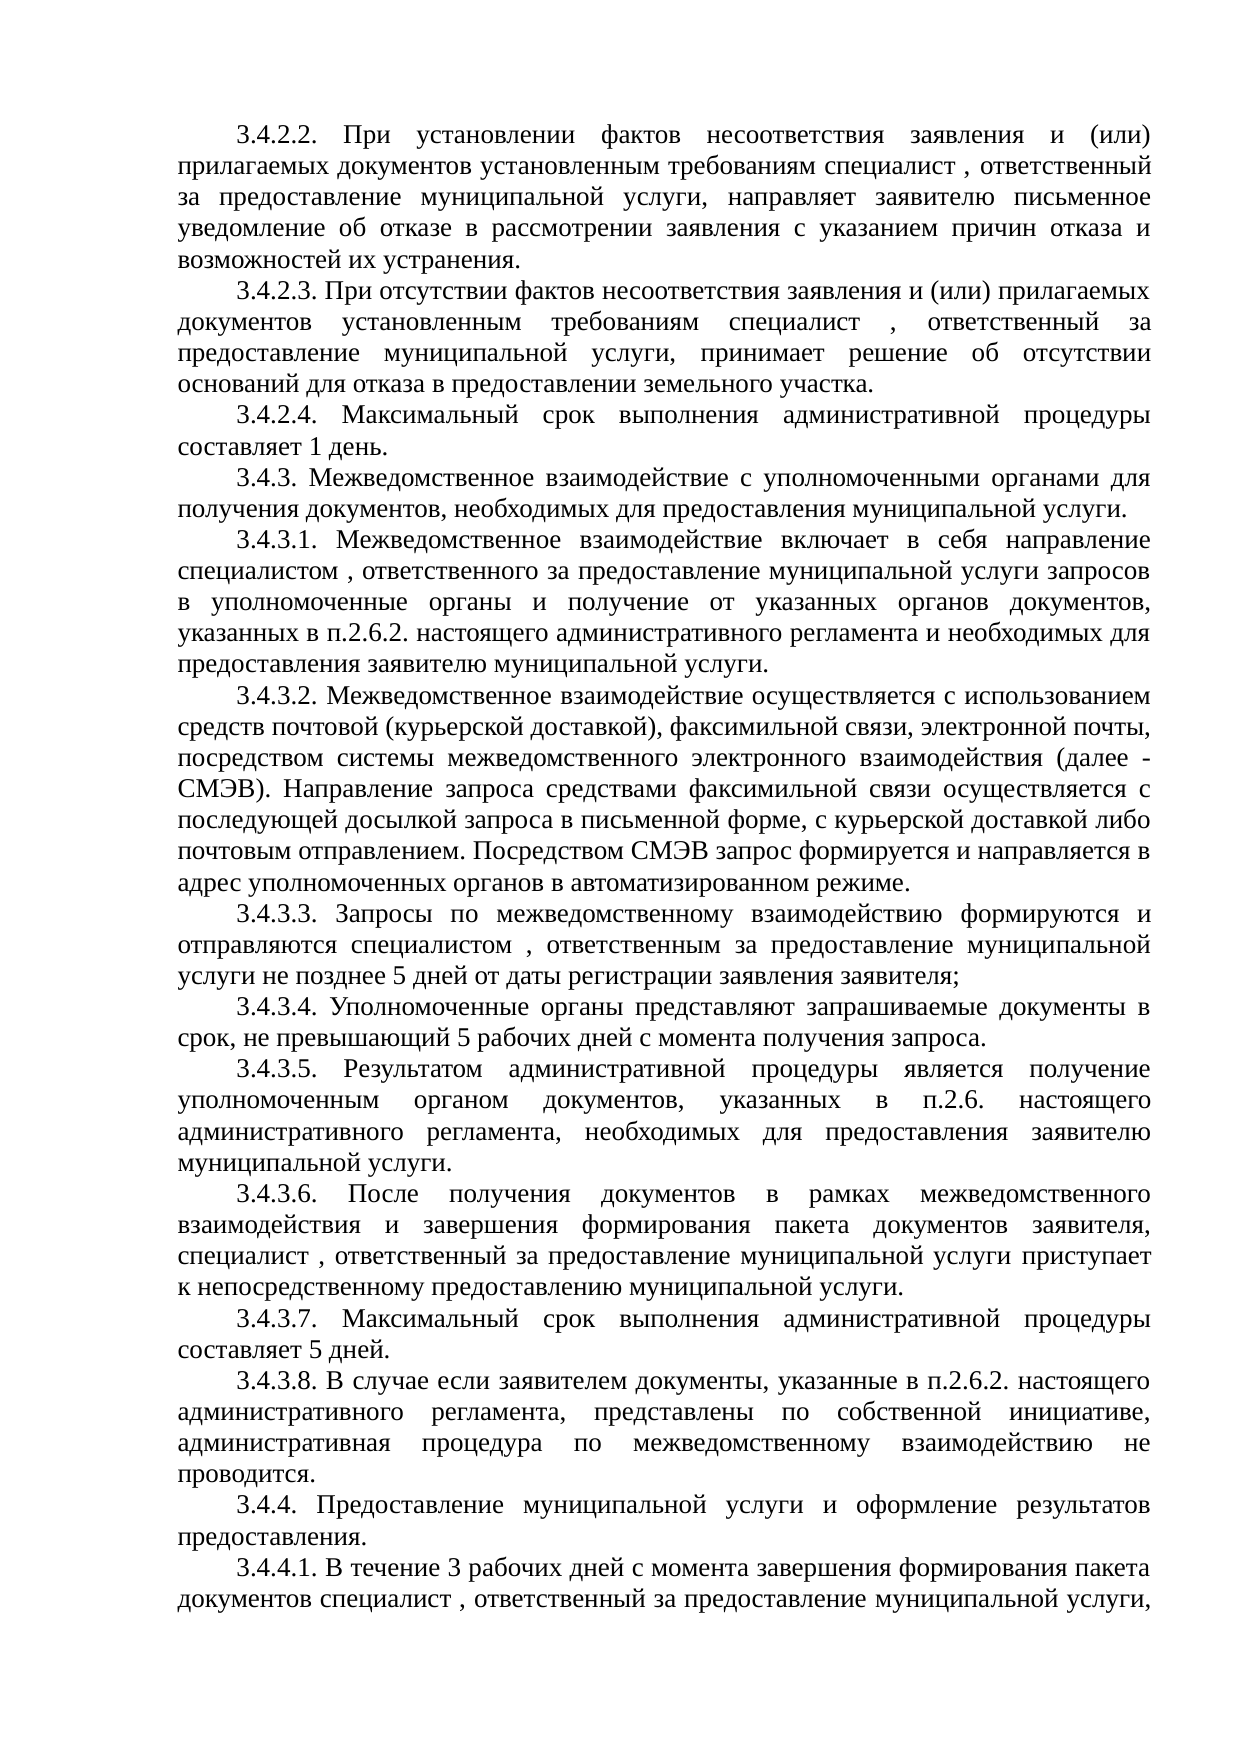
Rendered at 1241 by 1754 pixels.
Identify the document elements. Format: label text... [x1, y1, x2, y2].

text 3.4.2.3. При отсутствии фактов несоответствия заявления и (или) прилагаемых документов установленным требованиям специалист , ответственный за предоставление муниципальной услуги, принимает решение об отсутствии оснований для отказа в предоставлении земельного участка. [177, 274, 1152, 398]
text 3.4.3.7. Максимальный срок выполнения административной процедуры составляет 5 дней. [177, 1302, 1152, 1364]
text 3.4.2.4. Максимальный срок выполнения административной процедуры составляет 1 день. [177, 398, 1152, 461]
text 3.4.2.2. При установлении фактов несоответствия заявления и (или) прилагаемых документов установленным требованиям специалист , ответственный за предоставление муниципальной услуги, направляет заявителю письменное уведомление об отказе в рассмотрении заявления с указанием причин отказа и возможностей их устранения. [177, 118, 1152, 274]
text 3.4.3.2. Межведомственное взаимодействие осуществляется с использованием средств почтовой (курьерской доставкой), факсимильной связи, электронной почты, посредством системы межведомственного электронного взаимодействия (далее - СМЭВ). Направление запроса средствами факсимильной связи осуществляется с последующей досылкой запроса в письменной форме, с курьерской доставкой либо почтовым отправлением. Посредством СМЭВ запрос формируется и направляется в адрес уполномоченных органов в автоматизированном режиме. [177, 679, 1152, 897]
text 3.4.3. Межведомственное взаимодействие с уполномоченными органами для получения документов, необходимых для предоставления муниципальной услуги. [177, 461, 1152, 523]
text 3.4.3.6. После получения документов в рамках межведомственного взаимодействия и завершения формирования пакета документов заявителя, специалист , ответственный за предоставление муниципальной услуги приступает к непосредственному предоставлению муниципальной услуги. [177, 1177, 1152, 1302]
text 3.4.4. Предоставление муниципальной услуги и оформление результатов предоставления. [177, 1488, 1152, 1551]
text 3.4.3.4. Уполномоченные органы представляют запрашиваемые документы в срок, не превышающий 5 рабочих дней с момента получения запроса. [177, 990, 1152, 1052]
text 3.4.3.5. Результатом административной процедуры является получение уполномоченным органом документов, указанных в п.2.6. настоящего административного регламента, необходимых для предоставления заявителю муниципальной услуги. [177, 1052, 1152, 1177]
text 3.4.3.8. В случае если заявителем документы, указанные в п.2.6.2. настоящего административного регламента, представлены по собственной инициативе, административная процедура по межведомственному взаимодействию не проводится. [177, 1364, 1152, 1488]
text 3.4.3.1. Межведомственное взаимодействие включает в себя направление специалистом , ответственного за предоставление муниципальной услуги запросов в уполномоченные органы и получение от указанных органов документов, указанных в п.2.6.2. настоящего административного регламента и необходимых для предоставления заявителю муниципальной услуги. [177, 523, 1152, 679]
text 3.4.3.3. Запросы по межведомственному взаимодействию формируются и отправляются специалистом , ответственным за предоставление муниципальной услуги не позднее 5 дней от даты регистрации заявления заявителя; [177, 897, 1152, 990]
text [177, 1551, 1152, 1613]
